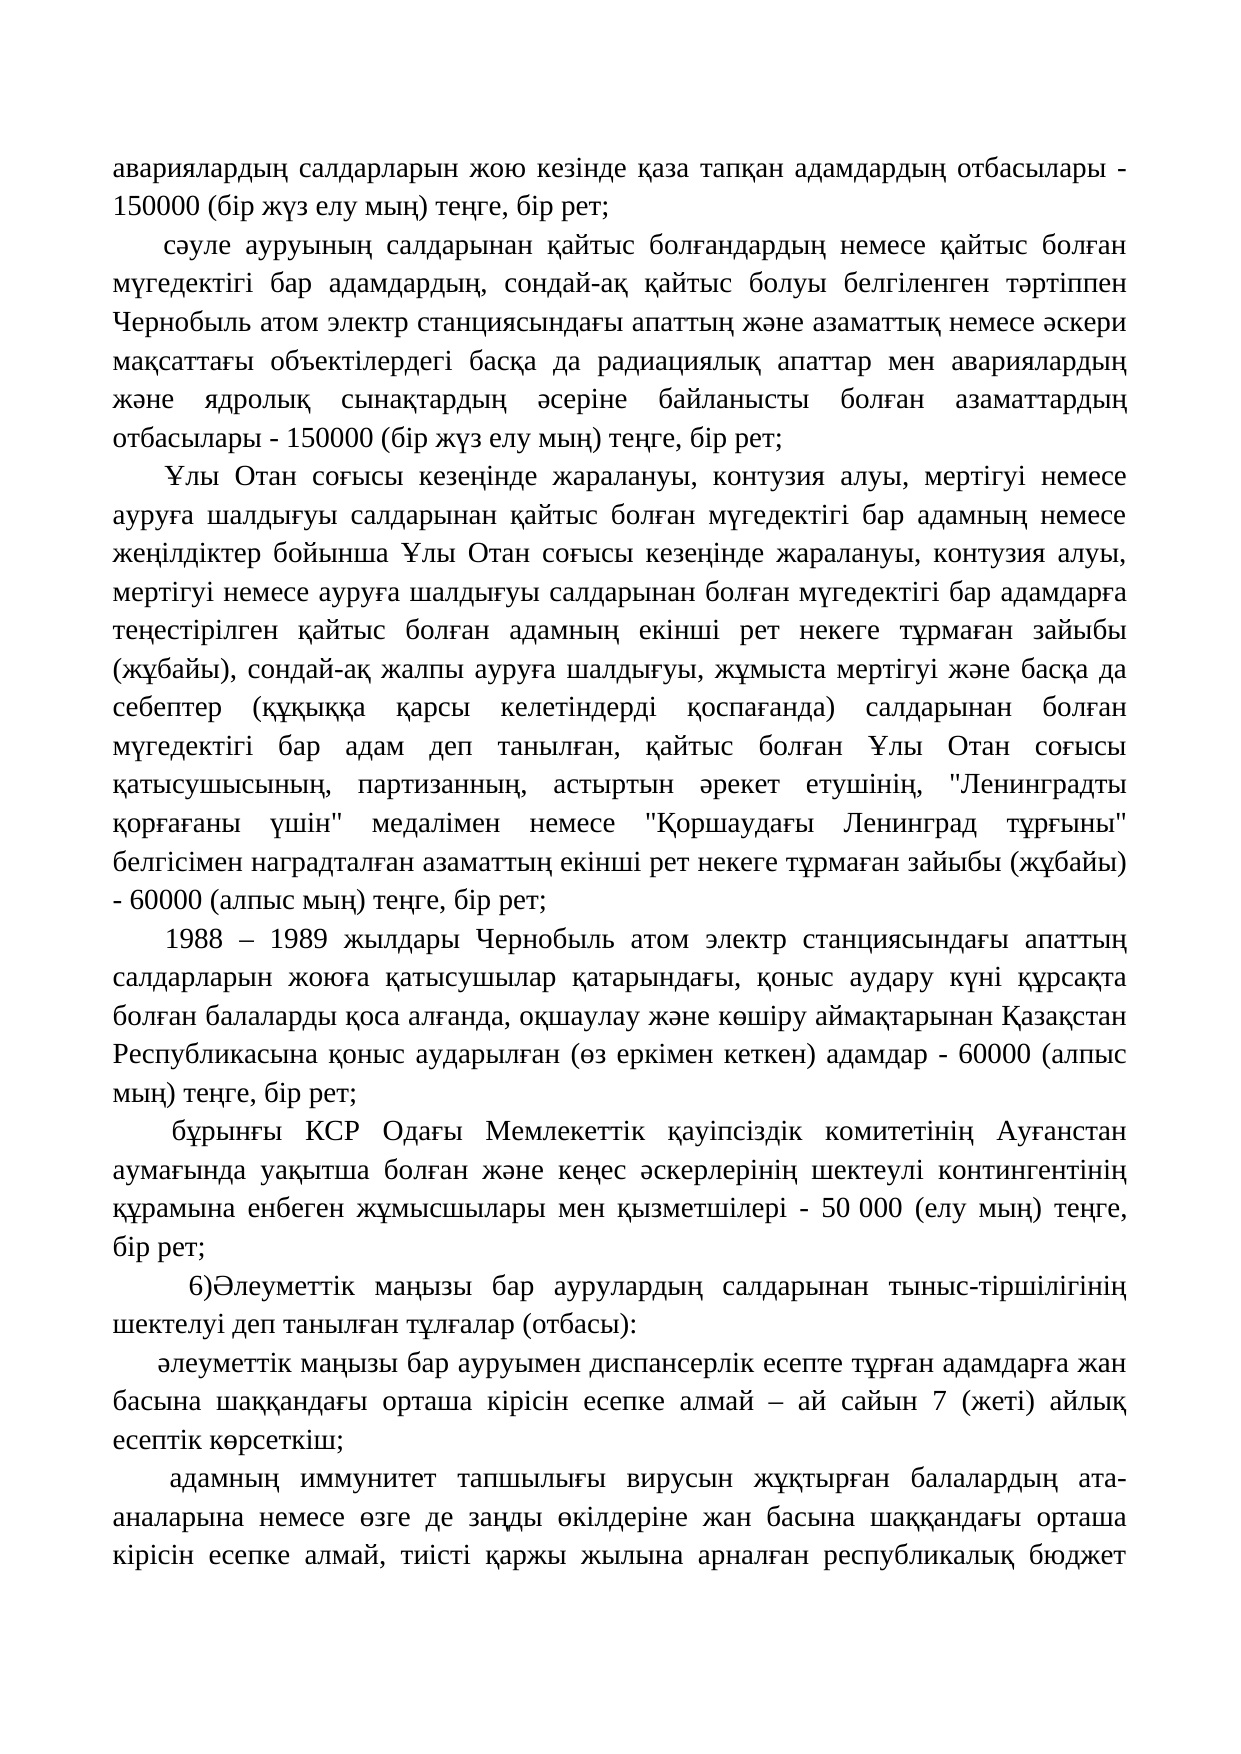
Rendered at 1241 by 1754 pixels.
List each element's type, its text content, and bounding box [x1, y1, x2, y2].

text 1988 – 1989 жылдары Чернобыль атом электр станциясындағы апаттың салдарларын жоюға қатысушылар қатарындағы, қоныс аудару күні құрсақта болған балаларды қоса алғанда, оқшаулау және көшіру аймақтарынан Қазақстан Республикасына қоныс аударылған (өз еркімен кеткен) адамдар - 60000 (алпыс мың) теңге, бір рет; [112, 921, 1128, 1108]
text Ұлы Отан соғысы кезеңінде жаралануы, контузия алуы, мертігуі немесе ауруға шалдығуы салдарынан қайтыс болған мүгедектігі бар адамның немесе жеңілдіктер бойынша Ұлы Отан соғысы кезеңінде жаралануы, контузия алуы, мертігуі немесе ауруға шалдығуы салдарынан болған мүгедектігі бар адамдарға теңестірілген қайтыс болған адамның екінші рет некеге тұрмаған зайыбы (жұбайы), сондай-ақ жалпы ауруға шалдығуы, жұмыста мертігуі және басқа да себептер (құқыққа қарсы келетіндерді қоспағанда) салдарынан болған мүгедектігі бар адам деп танылған, қайтыс болған Ұлы Отан соғысы қатысушысының, партизанның, астыртын әрекет етушінің, "Ленинградты қорғағаны үшін" медалімен немесе "Қоршаудағы Ленинград тұрғыны" белгісімен наградталған азаматтың екінші рет некеге тұрмаған зайыбы (жұбайы) - 60000 (алпыс мың) теңге, бір рет; [112, 458, 1128, 916]
text 6)Әлеуметтік маңызы бар аурулардың салдарынан тыныс-тіршілігінің шектелуі деп танылған тұлғалар (отбасы): [112, 1268, 1128, 1340]
text әлеуметтік маңызы бар ауруымен диспансерлік есепте тұрған адамдарға жан басына шаққандағы орташа кірісін есепке алмай – ай сайын 7 (жеті) айлық есептік көрсеткіш; [112, 1345, 1128, 1455]
text бұрынғы КСР Одағы Мемлекеттік қауiпсiздiк комитетiнiң Ауғанстан аумағында уақытша болған және кеңес әскерлерiнiң шектеулі контингентінің құрамына енбеген жұмысшылары мен қызметшiлерi - 50 000 (елу мың) теңге, бір рет; [112, 1113, 1128, 1263]
text сәуле ауруының салдарынан қайтыс болғандардың немесе қайтыс болған мүгедектігі бар адамдардың, сондай-ақ қайтыс болуы белгіленген тәртіппен Чернобыль атом электр станциясындағы апаттың және азаматтық немесе әскери мақсаттағы объектілердегі басқа да радиациялық апаттар мен авариялардың және ядролық сынақтардың әсеріне байланысты болған азаматтардың отбасылары - 150000 (бір жүз елу мың) теңге, бір рет; [112, 227, 1128, 453]
